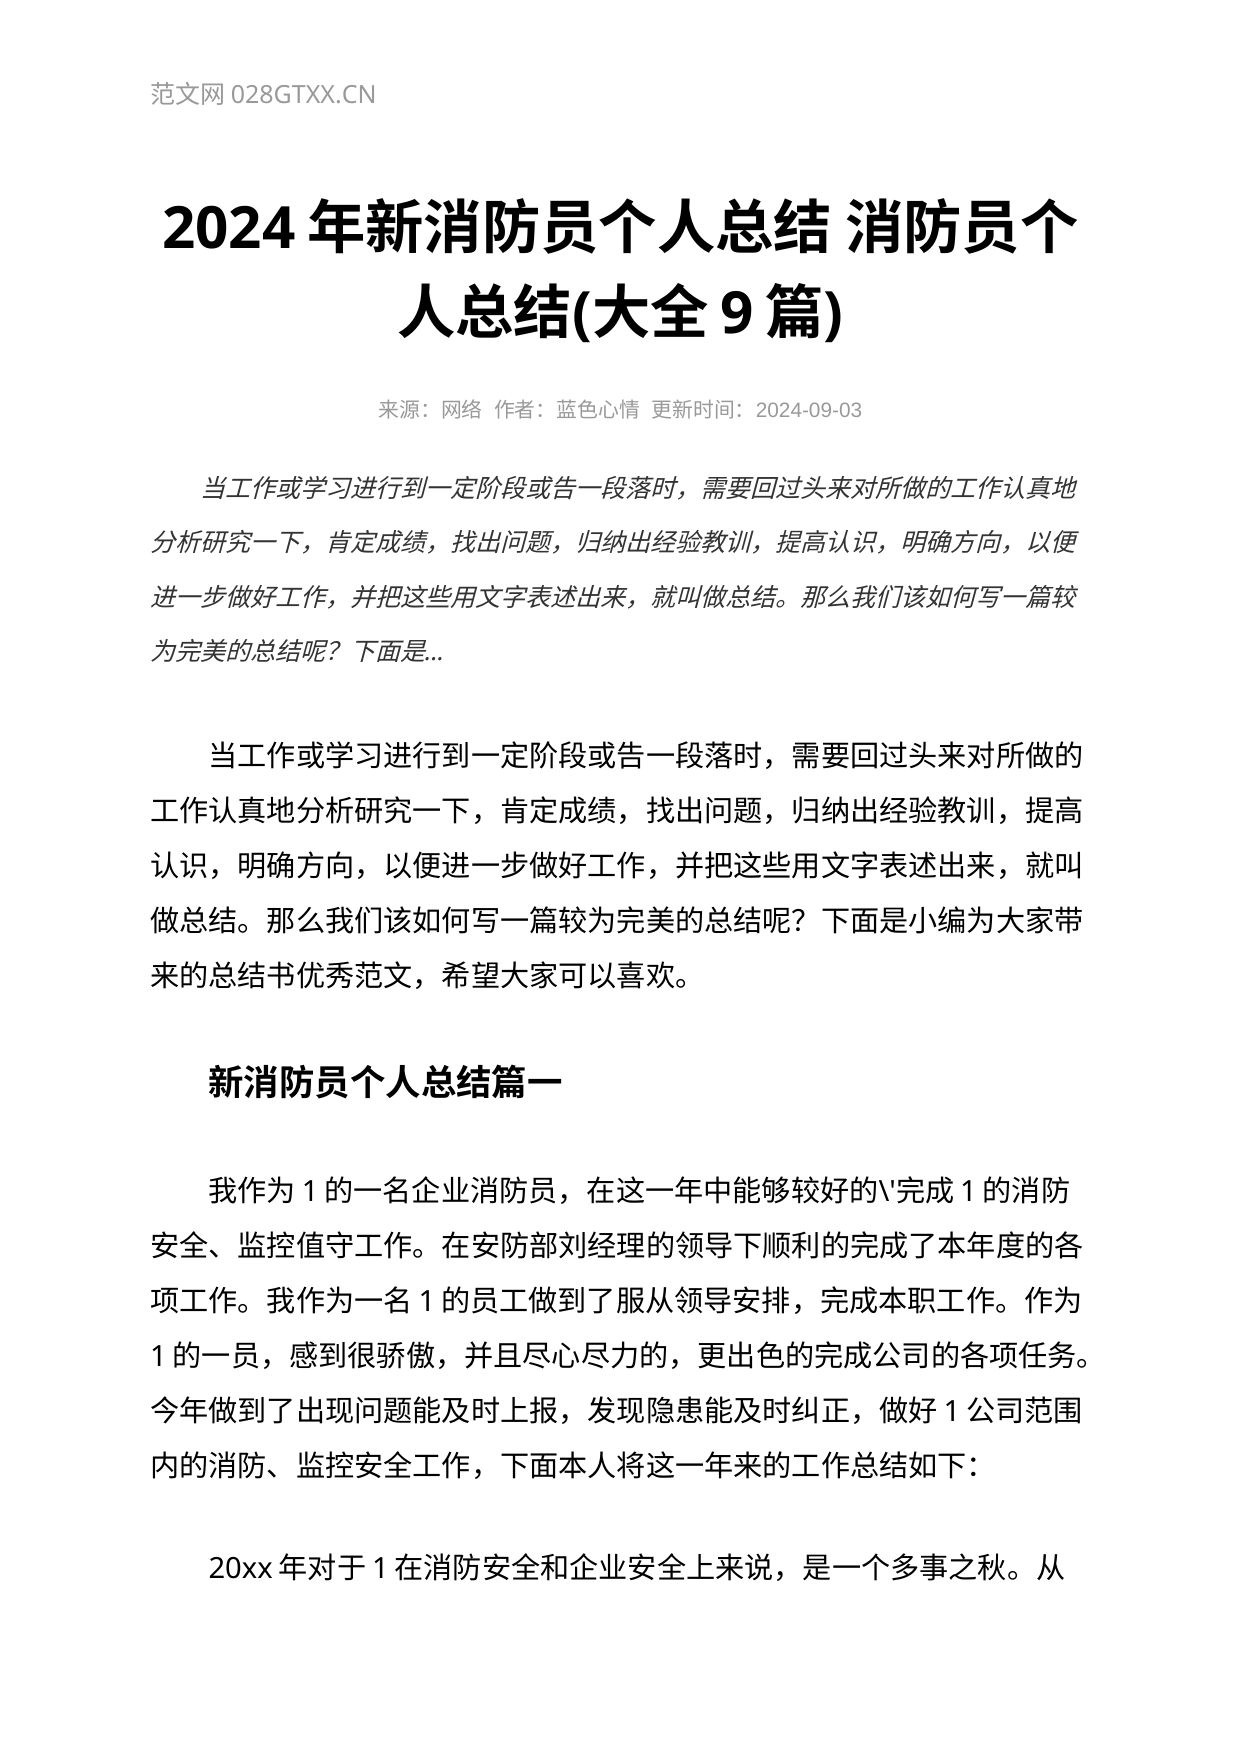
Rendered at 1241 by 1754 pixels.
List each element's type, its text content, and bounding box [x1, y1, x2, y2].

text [150, 1544, 1090, 1587]
text 新消防员个人总结篇一 [150, 1054, 1090, 1106]
subtitle 2024年新消防员个人总结 消防员个人总结(大全9篇) [150, 181, 1090, 351]
text 来源：网络 作者：蓝色心情 更新时间：2024-09-03 [150, 398, 1090, 422]
text 当工作或学习进行到一定阶段或告一段落时，需要回过头来对所做的工作认真地分析研究一下，肯定成绩，找出问题，归纳出经验教训，提高认识，明确方向，以便进一步做好工作，并把这些用文字表述出来，就叫做总结。那么我们该如何写一篇较为完美的总结呢？下面是小编为大家带来的总结书优秀范文，希望大家可以喜欢。 [150, 733, 1090, 995]
text 当工作或学习进行到一定阶段或告一段落时，需要回过头来对所做的工作认真地分析研究一下，肯定成绩，找出问题，归纳出经验教训，提高认识，明确方向，以便进一步做好工作，并把这些用文字表述出来，就叫做总结。那么我们该如何写一篇较为完美的总结呢？下面是... [150, 468, 1090, 668]
text 我作为1的一名企业消防员，在这一年中能够较好的\'完成1的消防安全、监控值守工作。在安防部刘经理的领导下顺利的完成了本年度的各项工作。我作为一名1的员工做到了服从领导安排，完成本职工作。作为1的一员，感到很骄傲，并且尽心尽力的，更出色的完成公司的各项任务。今年做到了出现问题能及时上报，发现隐患能及时纠正，做好1公司范围内的消防、监控安全工作，下面本人将这一年来的工作总结如下： [150, 1168, 1090, 1485]
